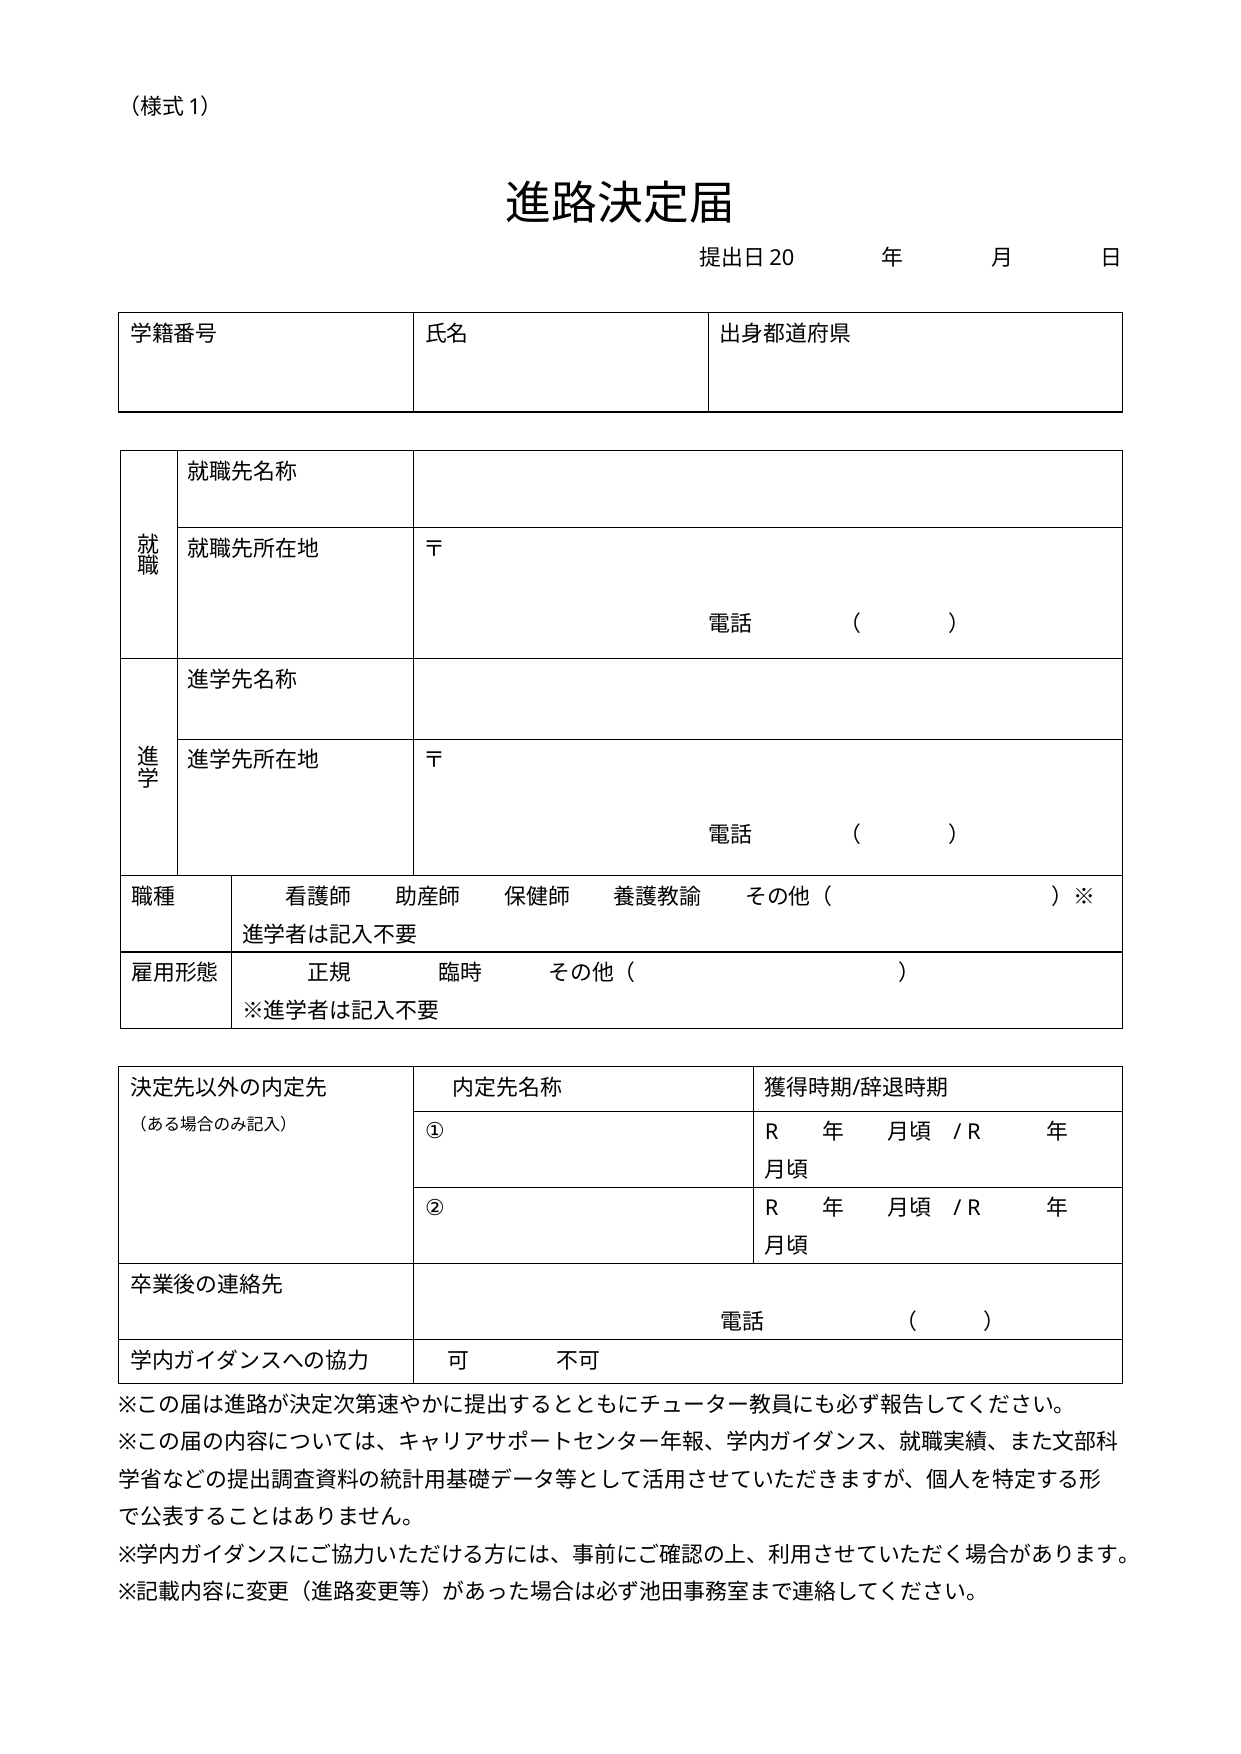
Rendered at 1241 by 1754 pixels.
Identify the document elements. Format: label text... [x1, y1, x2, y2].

table_header 決定先以外の内定先 （ある場合のみ記入） [119, 1067, 413, 1263]
table_cell 〒 電話 （ ） [414, 740, 1122, 875]
table_header 獲得時期/辞退時期 [754, 1067, 1122, 1111]
table_cell 進学 [121, 659, 177, 875]
table_cell 正規 臨時 その他（ ） ※進学者は記入不要 [232, 953, 1122, 1027]
text ※学内ガイダンスにご協力いただける方には、事前にご確認の上、利用させていただく場合があります。 [118, 1534, 1122, 1571]
table_cell 卒業後の連絡先 [119, 1264, 413, 1339]
text ※記載内容に変更（進路変更等）があった場合は必ず池田事務室まで連絡してください。 [118, 1571, 1122, 1609]
table_cell 可 不可 [414, 1340, 1122, 1383]
text 提出日20 年 月 日 [118, 237, 1122, 274]
table_cell 電話 （ ） [414, 1264, 1122, 1339]
text 進路決定届 [118, 162, 1122, 237]
table_cell ② [414, 1188, 753, 1263]
table_header [414, 451, 1122, 527]
text ※この届は進路が決定次第速やかに提出するとともにチューター教員にも必ず報告してください。 [118, 1384, 1122, 1421]
table_cell 進学先名称 [178, 659, 413, 738]
table_cell 学内ガイダンスへの協力 [119, 1340, 413, 1383]
table_header 氏名 [414, 313, 708, 411]
table_cell 職種 [121, 876, 231, 951]
table_cell ① [414, 1112, 753, 1187]
table_header 就職 [121, 451, 177, 658]
table_header 学籍番号 [119, 313, 413, 411]
table_cell 進学先所在地 [178, 740, 413, 875]
table_cell 看護師 助産師 保健師 養護教諭 その他（ ）※進学者は記入不要 [232, 876, 1122, 951]
table_cell R 年 月頃 / R 年 月頃 [754, 1188, 1122, 1263]
table_header 就職先名称 [178, 451, 413, 527]
table_cell [414, 659, 1122, 738]
table_header 内定先名称 [414, 1067, 753, 1111]
table_cell 就職先所在地 [178, 528, 413, 658]
text ※この届の内容については、キャリアサポートセンター年報、学内ガイダンス、就職実績、また文部科学省などの提出調査資料の統計用基礎データ等として活用させていただきますが、個人を特定する形で公表することはありません。 [118, 1421, 1122, 1534]
table_cell 雇用形態 [121, 953, 231, 1027]
table_cell 〒 電話 （ ） [414, 528, 1122, 658]
table_header 出身都道府県 [709, 313, 1122, 411]
table_cell R 年 月頃 / R 年 月頃 [754, 1112, 1122, 1187]
